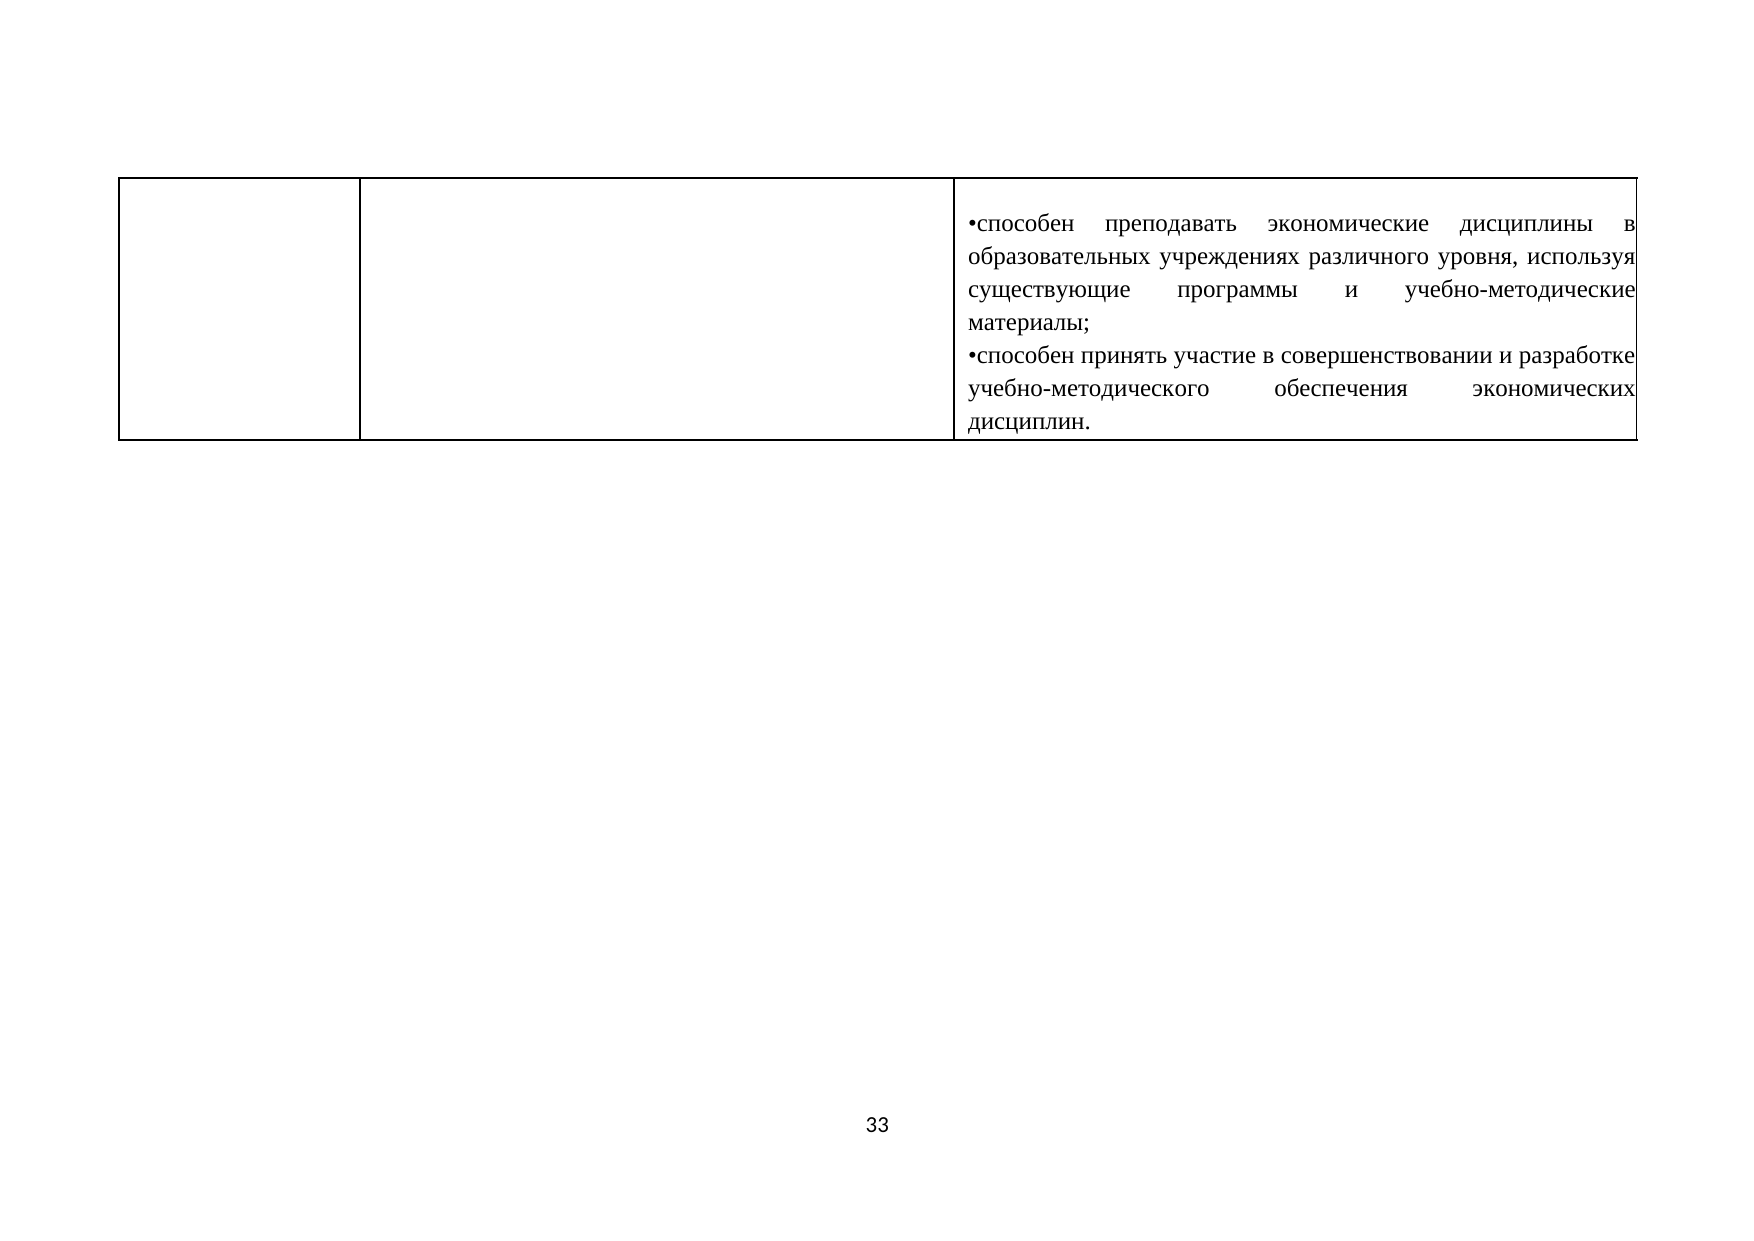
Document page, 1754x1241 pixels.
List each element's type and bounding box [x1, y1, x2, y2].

table_cell [361, 179, 953, 439]
table_cell [120, 179, 359, 439]
table_cell [955, 179, 1636, 439]
